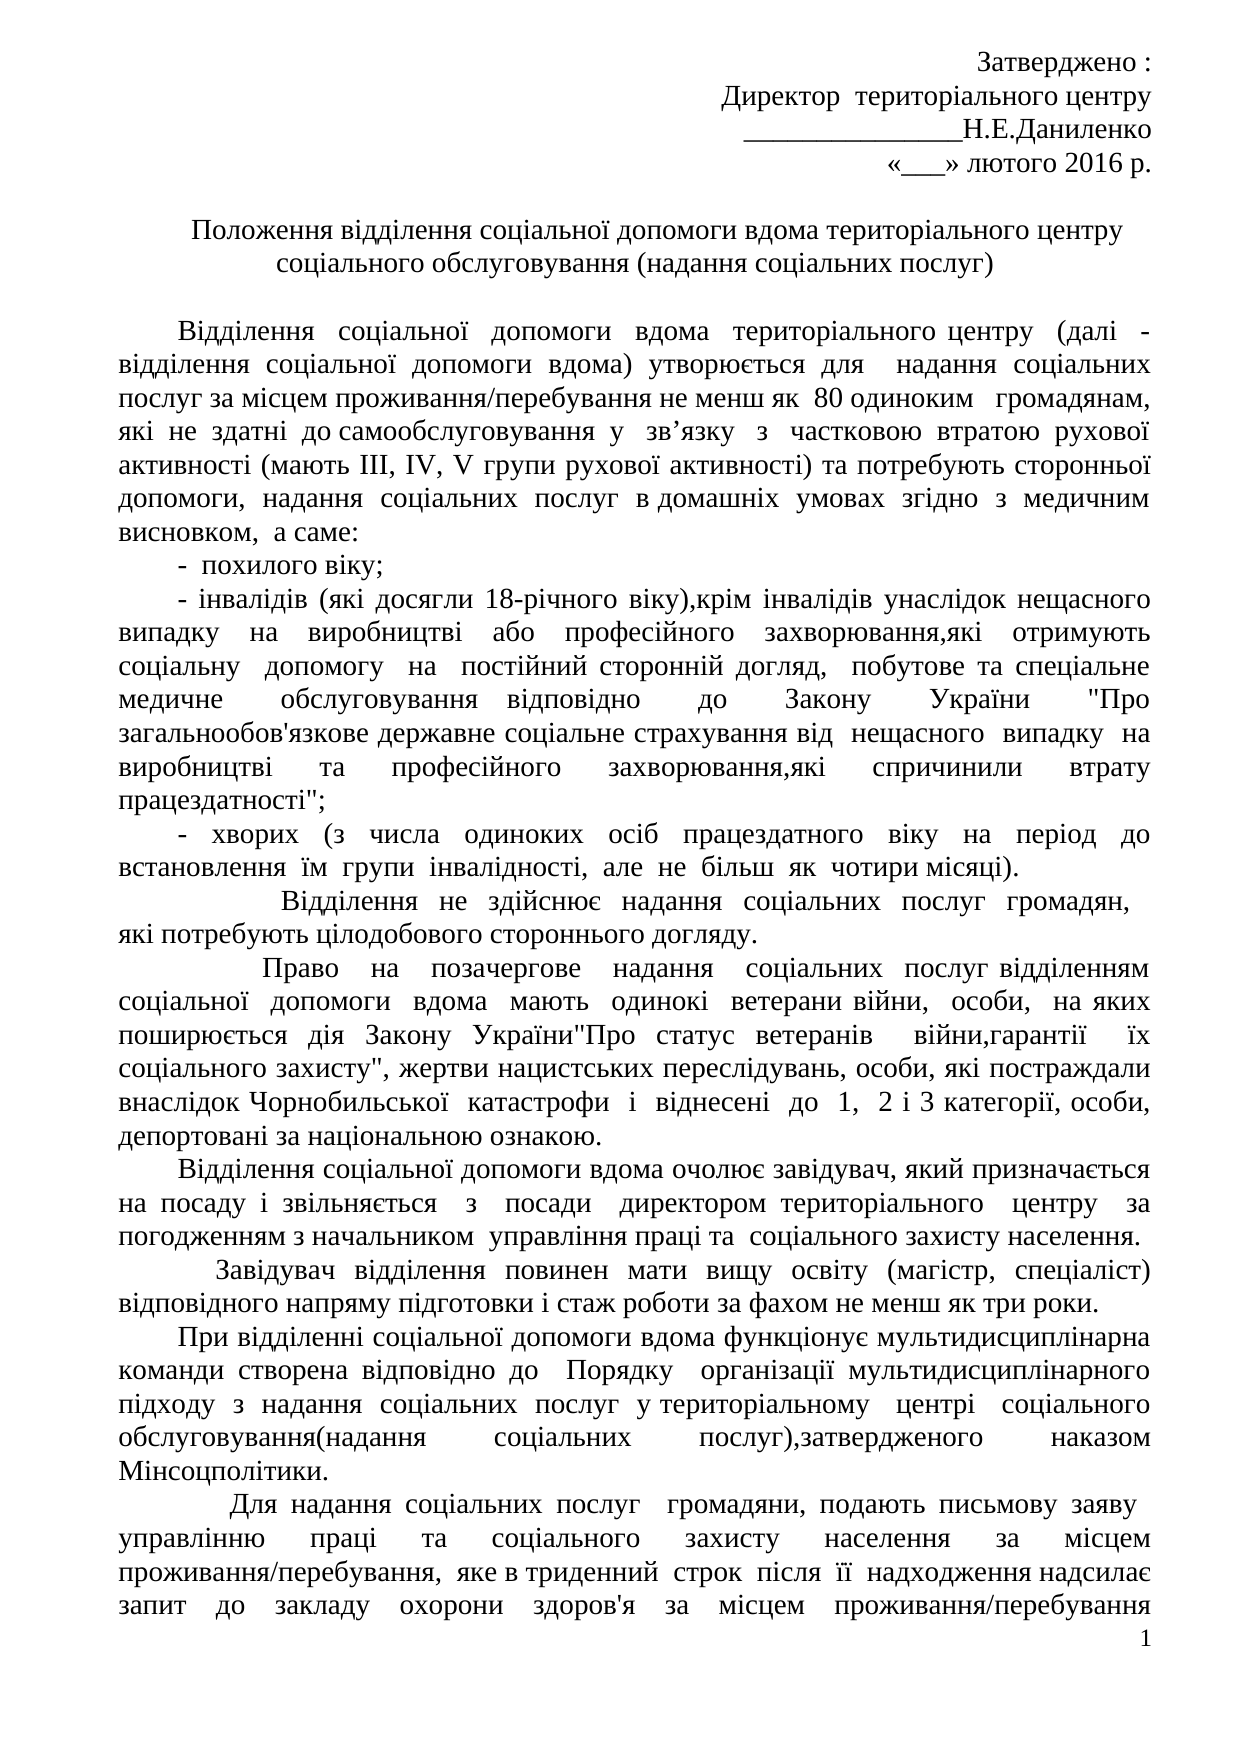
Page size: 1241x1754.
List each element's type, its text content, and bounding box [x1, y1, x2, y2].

text Право на позачергове надання соціальних послуг відділенням соціальної допомоги вдома мають одинокі ветерани війни, особи, на яких поширюється дія Закону України"Про статус ветеранів війни,гарантії їх соціального захисту", жертви нацистських переслідувань, особи, які постраждали внаслідок Чорнобильської катастрофи і віднесені до 1, 2 і 3 категорії, особи, депортовані за національною ознакою. [118, 950, 1152, 1151]
text «___» лютого 2016 р. [177, 145, 1152, 178]
text Відділення не здійснює надання соціальних послуг громадян, які потребують цілодобового стороннього догляду. [118, 883, 1152, 950]
text Завідувач відділення повинен мати вищу освіту (магістр, спеціаліст) відповідного напряму підготовки і стаж роботи за фахом не менш як три роки. [118, 1252, 1152, 1319]
text Затверджено : [177, 44, 1152, 78]
text Директор територіального центру [177, 78, 1152, 111]
text - похилого віку; [118, 547, 1152, 581]
text Відділення соціальної допомоги вдома очолює завідувач, який призначається на посаду і звільняється з посади директором територіального центру за погодженням з начальником управління праці та соціального захисту населення. [118, 1151, 1152, 1252]
text _______________Н.Е.Даниленко [177, 111, 1152, 145]
text - інвалідів (які досягли 18-річного віку),крім інвалідів унаслідок нещасного випадку на виробництві або професійного захворювання,які отримують соціальну допомогу на постійний сторонній догляд, побутове та спеціальне медичне обслуговування відповідно до Закону України "Про загальнообов'язкове державне соціальне страхування від нещасного випадку на виробництві та професійного захворювання,які спричинили втрату працездатності"; [118, 581, 1152, 816]
text Відділення соціальної допомоги вдома територіального центру (далі - відділення соціальної допомоги вдома) утворюється для надання соціальних послуг за місцем проживання/перебування не менш як 80 одиноким громадянам, які не здатні до самообслуговування у зв’язку з частковою втратою рухової активності (мають III, IV, V групи рухової активності) та потребують сторонньої допомоги, надання соціальних послуг в домашніх умовах згідно з медичним висновком, а саме: [118, 313, 1152, 547]
text При відділенні соціальної допомоги вдома функціонує мультидисциплінарна команди створена відповідно до Порядку організації мультидисциплінарного підходу з надання соціальних послуг у територіальному центрі соціального обслуговування(надання соціальних послуг),затвердженого наказом Мінсоцполітики. [118, 1319, 1152, 1487]
text - хворих (з числа одиноких осіб працездатного віку на період до встановлення їм групи інвалідності, але не більш як чотири місяці). [118, 816, 1152, 883]
text Положення відділення соціальної допомоги вдома територіального центру соціального обслуговування (надання соціальних послуг) [118, 212, 1152, 279]
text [118, 1487, 1152, 1621]
